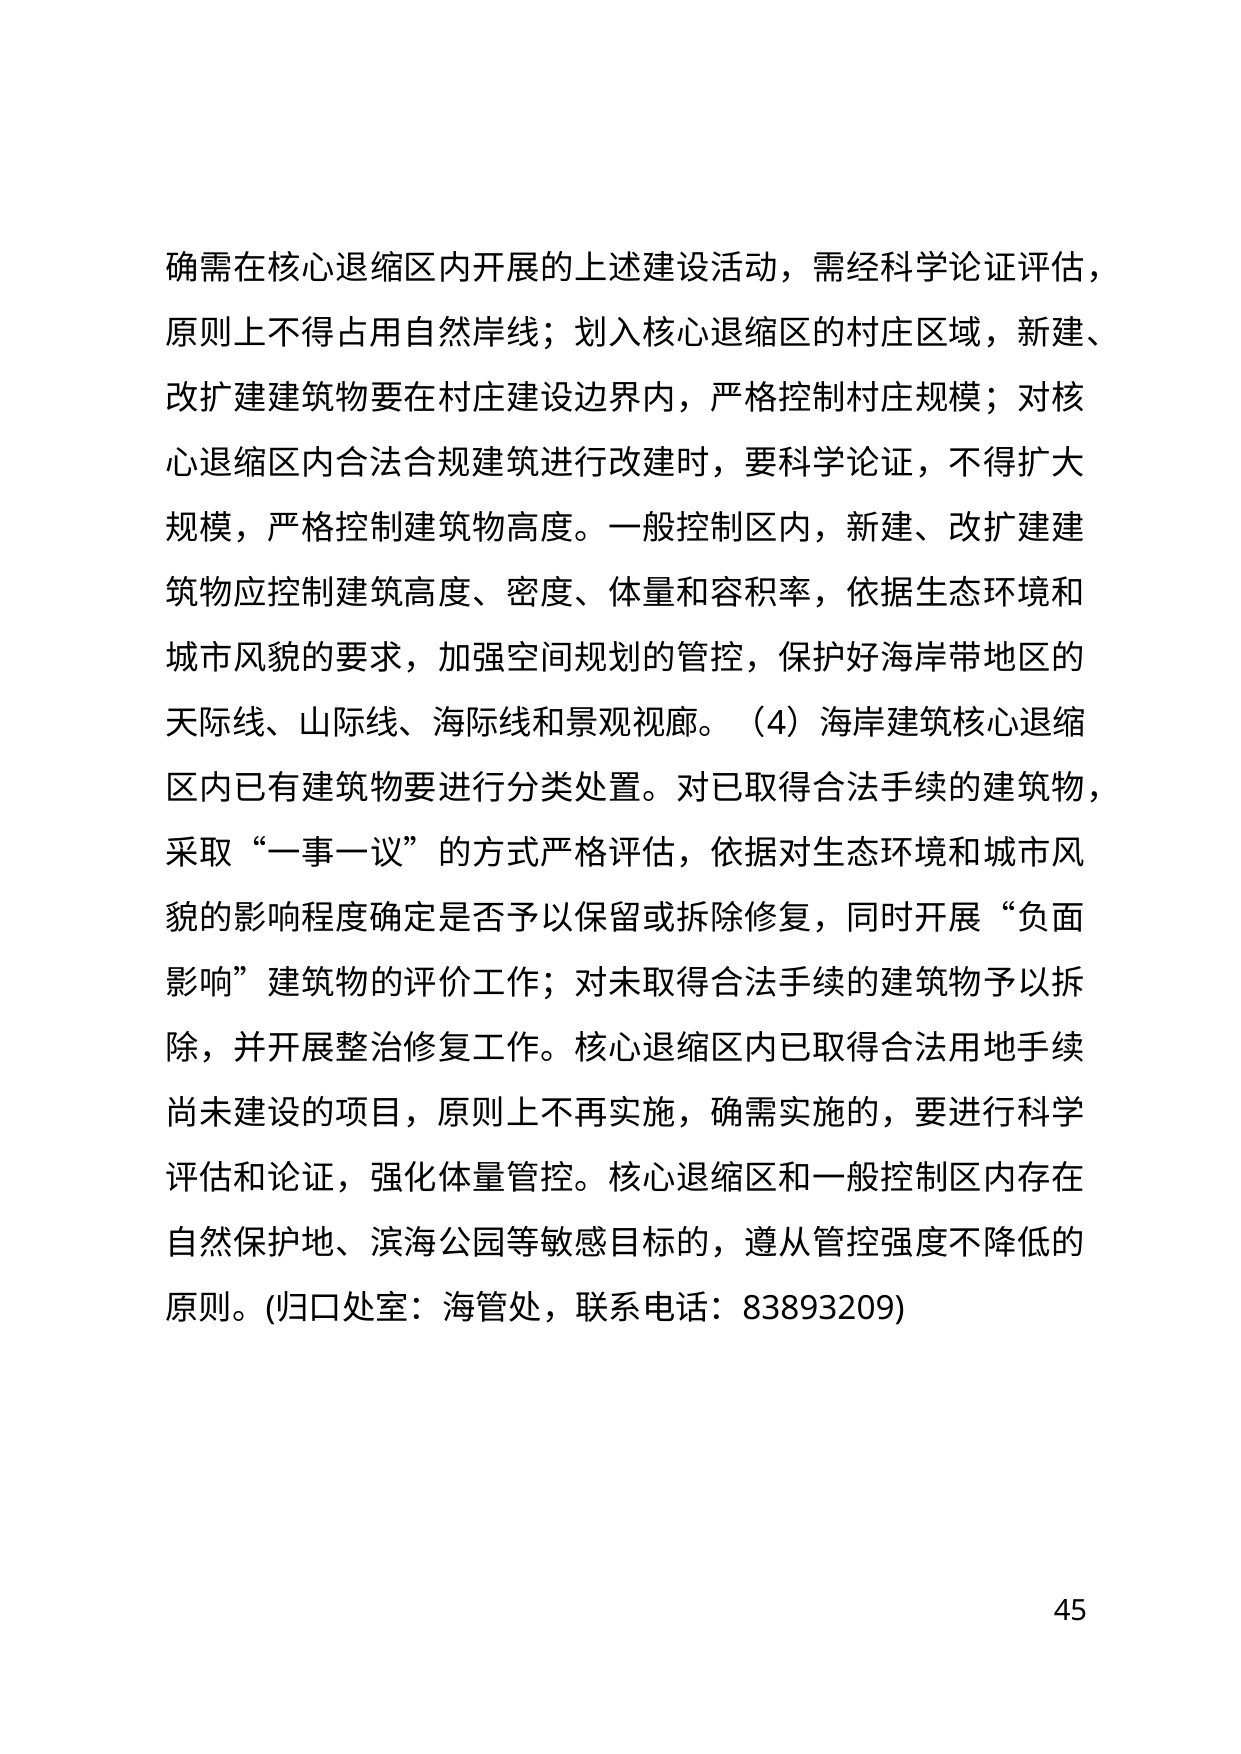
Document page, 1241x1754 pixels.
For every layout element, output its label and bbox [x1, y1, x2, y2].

list [165, 233, 1087, 1338]
